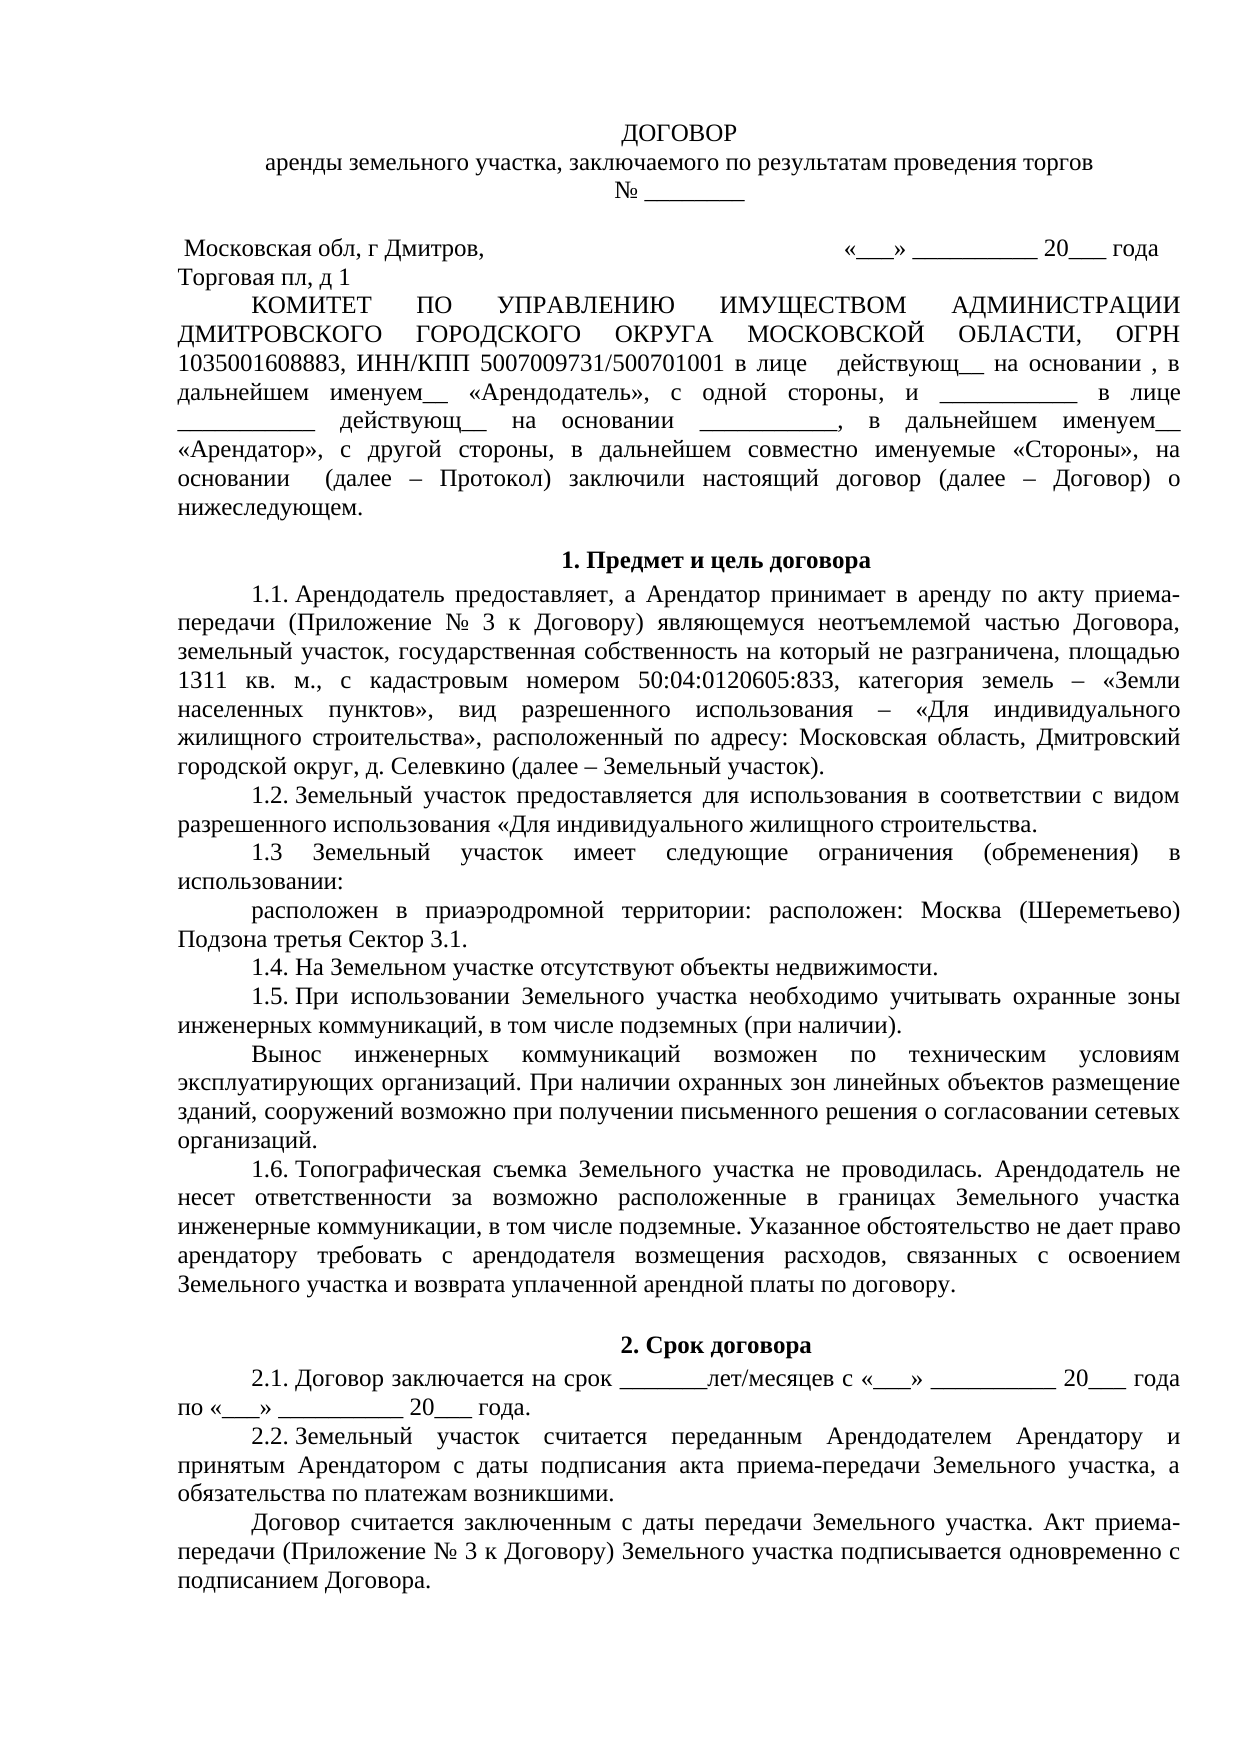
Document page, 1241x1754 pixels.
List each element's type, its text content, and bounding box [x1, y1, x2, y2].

text 2.1. Договор заключается на срок _______лет/месяцев с «___» __________ 20___ года по «___» __________ 20___ года. [177, 1363, 1181, 1421]
text 1.5. При использовании Земельного участка необходимо учитывать охранные зоны инженерных коммуникаций, в том числе подземных (при наличии). [177, 981, 1181, 1039]
text 1. Предмет и цель договора [177, 546, 1181, 574]
text расположен в приаэродромной территории: расположен: Москва (Шереметьево) Подзона третья Сектор 3.1. [177, 895, 1181, 952]
text Вынос инженерных коммуникаций возможен по техническим условиям эксплуатирующих организаций. При наличии охранных зон линейных объектов размещение зданий, сооружений возможно при получении письменного решения о согласовании сетевых организаций. [177, 1039, 1181, 1154]
table_header «___» __________ 20___ года [594, 233, 1170, 291]
text 1.4. На Земельном участке отсутствуют объекты недвижимости. [177, 952, 1181, 981]
text № ________ [177, 176, 1181, 204]
text ДОГОВОР [177, 118, 1181, 147]
table_header Московская обл, г Дмитров, Торговая пл, д 1 [166, 233, 594, 291]
text аренды земельного участка, заключаемого по результатам проведения торгов [177, 147, 1181, 176]
text КОМИТЕТ ПО УПРАВЛЕНИЮ ИМУЩЕСТВОМ АДМИНИСТРАЦИИ ДМИТРОВСКОГО ГОРОДСКОГО ОКРУГА МОСКОВСКОЙ ОБЛАСТИ, ОГРН 1035001608883, ИНН/КПП 5007009731/500701001 в лице действующ__ на основании , в дальнейшем именуем__ «Арендодатель», с одной стороны, и ___________ в лице ___________ действующ__ на основании ___________, в дальнейшем именуем__ «Арендатор», с другой стороны, в дальнейшем совместно именуемые «Стороны», на основании (далее – Протокол) заключили настоящий договор (далее – Договор) о нижеследующем. [177, 291, 1181, 521]
text 2.2. Земельный участок считается переданным Арендодателем Арендатору и принятым Арендатором с даты подписания акта приема-передачи Земельного участка, а обязательства по платежам возникшими. [177, 1421, 1181, 1507]
text 1.1. Арендодатель предоставляет, а Арендатор принимает в аренду по акту приема-передачи (Приложение № 3 к Договору) являющемуся неотъемлемой частью Договора, земельный участок, государственная собственность на который не разграничена, площадью 1311 кв. м., с кадастровым номером 50:04:0120605:833, категория земель – «Земли населенных пунктов», вид разрешенного использования – «Для индивидуального жилищного строительства», расположенный по адресу: Московская область, Дмитровский городской округ, д. Селевкино (далее – Земельный участок). [177, 579, 1181, 780]
text 2. Срок договора [177, 1330, 1181, 1359]
text Договор считается заключенным с даты передачи Земельного участка. Акт приема-передачи (Приложение № 3 к Договору) Земельного участка подписывается одновременно с подписанием Договора. [177, 1507, 1181, 1593]
text 1.2. Земельный участок предоставляется для использования в соответствии с видом разрешенного использования «Для индивидуального жилищного строительства. [177, 780, 1181, 837]
text 1.6. Топографическая съемка Земельного участка не проводилась. Арендодатель не несет ответственности за возможно расположенные в границах Земельного участка инженерные коммуникации, в том числе подземные. Указанное обстоятельство не дает право арендатору требовать с арендодателя возмещения расходов, связанных с освоением Земельного участка и возврата уплаченной арендной платы по договору. [177, 1154, 1181, 1297]
text 1.3 Земельный участок имеет следующие ограничения (обременения) в использовании: [177, 837, 1181, 895]
